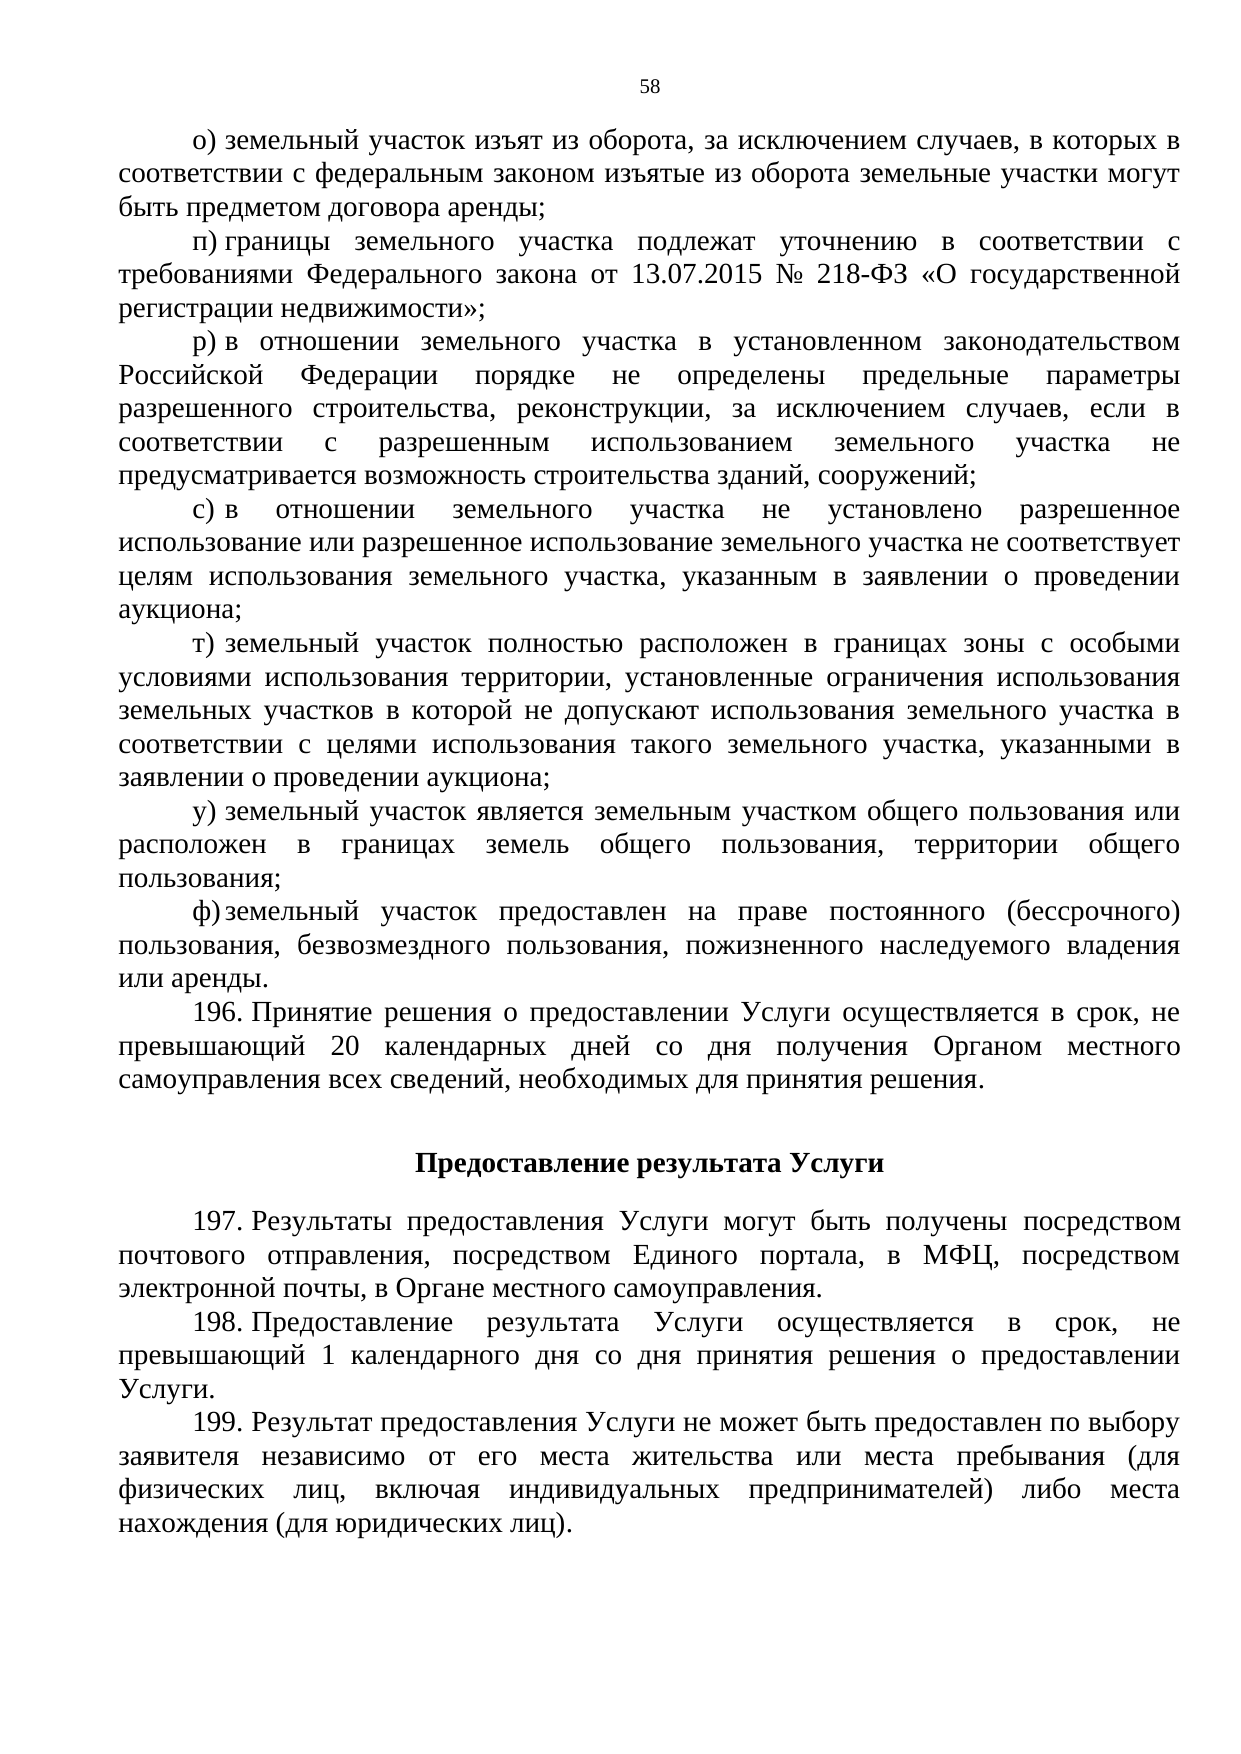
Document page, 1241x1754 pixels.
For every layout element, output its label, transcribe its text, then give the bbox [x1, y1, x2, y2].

list земельный участок является земельным участком общего пользования или расположен в границах земель общего пользования, территории общего пользования; [118, 793, 1181, 893]
list в отношении земельного участка не установлено разрешенное использование или разрешенное использование земельного участка не соответствует целям использования земельного участка, указанным в заявлении о проведении аукциона; [118, 491, 1181, 625]
list в отношении земельного участка в установленном законодательством Российской Федерации порядке не определены предельные параметры разрешенного строительства, реконструкции, за исключением случаев, если в соответствии с разрешенным использованием земельного участка не предусматривается возможность строительства зданий, сооружений; [118, 323, 1181, 491]
list Предоставление результата Услуги осуществляется в срок, не превышающий 1 календарного дня со дня принятия решения о предоставлении Услуги. [118, 1304, 1181, 1404]
list границы земельного участка подлежат уточнению в соответствии с требованиями Федерального закона от 13.07.2015 № 218-ФЗ «О государственной регистрации недвижимости»; [118, 223, 1181, 323]
text Предоставление результата Услуги [118, 1145, 1181, 1178]
list Результаты предоставления Услуги могут быть получены посредством почтового отправления, посредством Единого портала, в МФЦ, посредством электронной почты, в Органе местного самоуправления. [118, 1203, 1181, 1304]
list земельный участок предоставлен на праве постоянного (бессрочного) пользования, безвозмездного пользования, пожизненного наследуемого владения или аренды. [118, 893, 1181, 994]
list Принятие решения о предоставлении Услуги осуществляется в срок, не превышающий 20 календарных дней со дня получения Органом местного самоуправления всех сведений, необходимых для принятия решения. [118, 994, 1181, 1095]
list Результат предоставления Услуги не может быть предоставлен по выбору заявителя независимо от его места жительства или места пребывания (для физических лиц, включая индивидуальных предпринимателей) либо места нахождения (для юридических лиц). [118, 1404, 1181, 1539]
list земельный участок изъят из оборота, за исключением случаев, в которых в соответствии с федеральным законом изъятые из оборота земельные участки могут быть предметом договора аренды; [118, 122, 1181, 223]
list земельный участок полностью расположен в границах зоны с особыми условиями использования территории, установленные ограничения использования земельных участков в которой не допускают использования земельного участка в соответствии с целями использования такого земельного участка, указанными в заявлении о проведении аукциона; [118, 625, 1181, 793]
